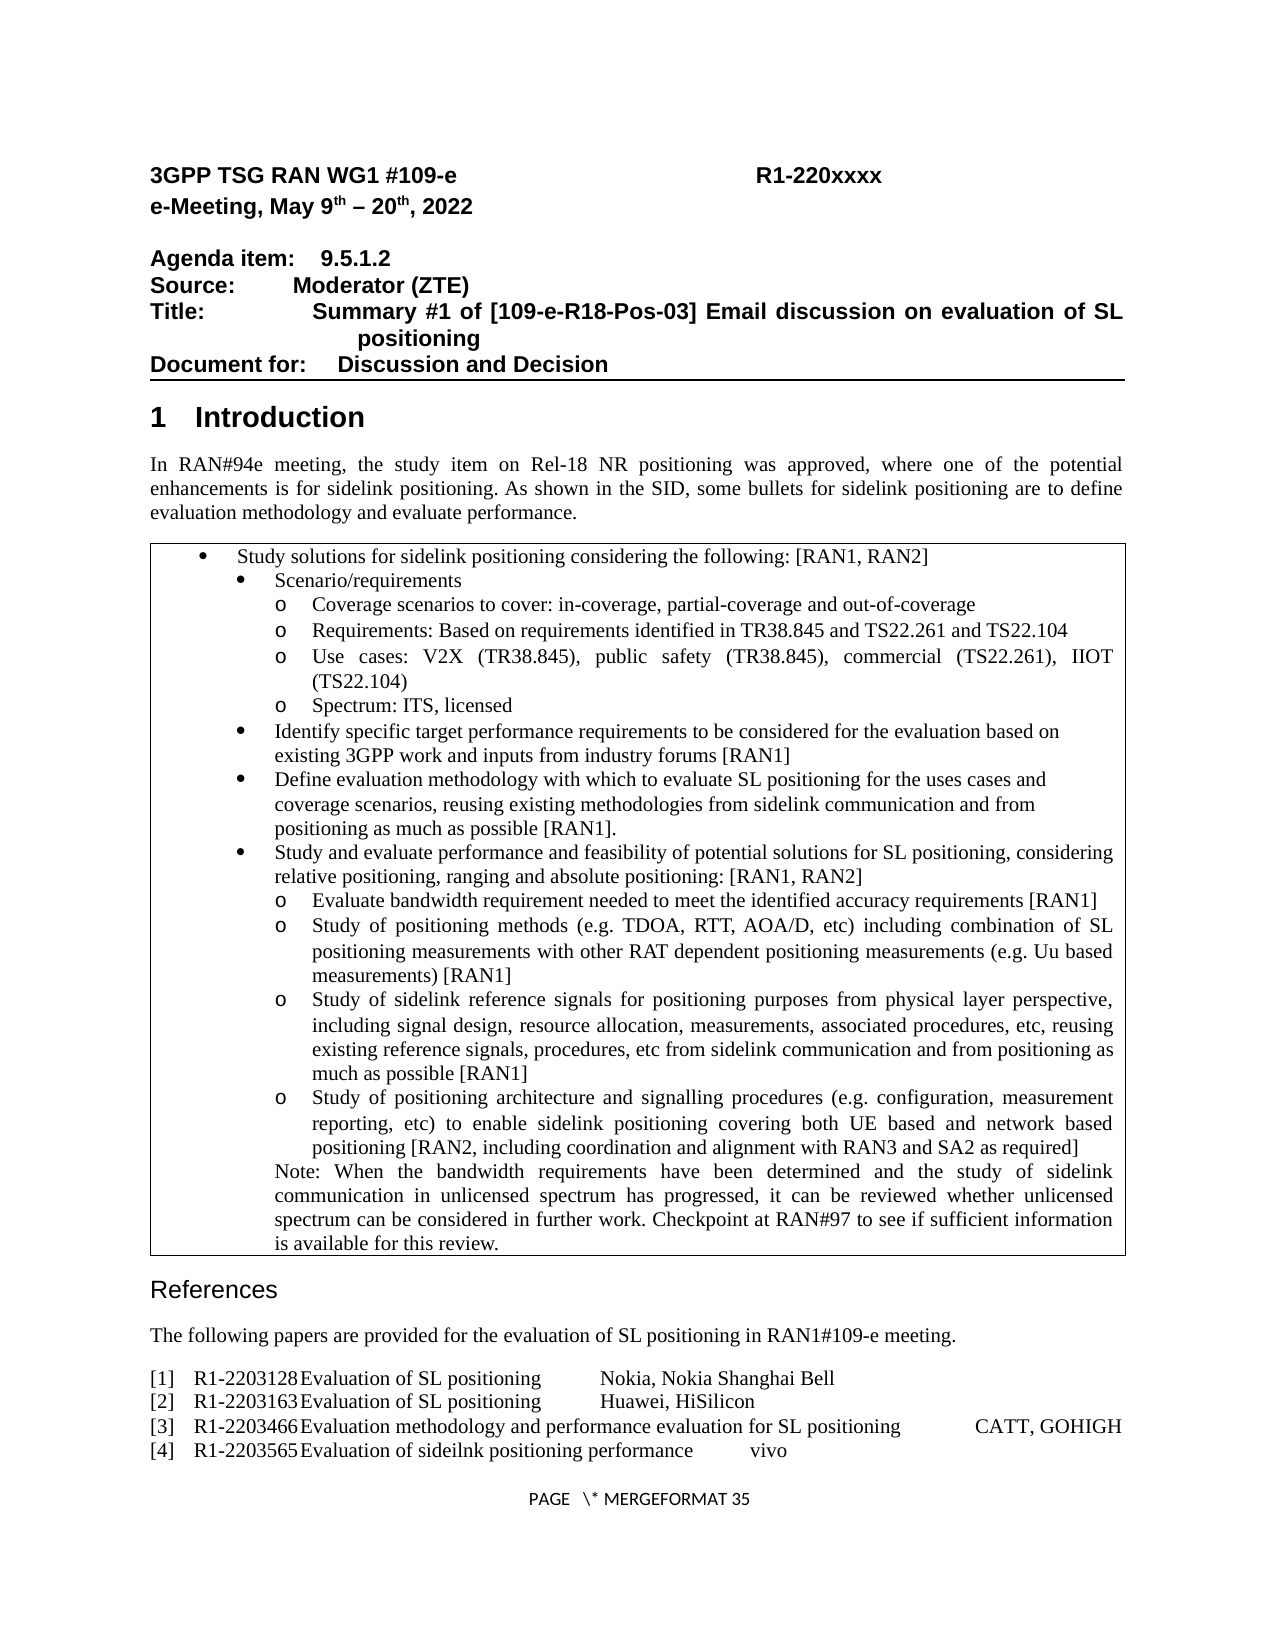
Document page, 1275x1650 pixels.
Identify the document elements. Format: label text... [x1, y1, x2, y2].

table_header Study solutions for sidelink positioning considering the following: [RAN1, RAN2] Scenario/requirements Coverage scenarios to cover: in-coverage, partial-coverage and out-of-coverage Requirements: Based on requirements identified in TR38.845 and TS22.261 and TS22.104 Use cases: V2X (TR38.845), public safety (TR38.845), commercial (TS22.261), IIOT (TS22.104) Spectrum: ITS, licensed Identify specific target performance requirements to be considered for the evaluation based on existing 3GPP work and inputs from industry forums [RAN1] Define evaluation methodology with which to evaluate SL positioning for the uses cases and coverage scenarios, reusing existing methodologies from sidelink communication and from positioning as much as possible [RAN1]. Study and evaluate performance and feasibility of potential solutions for SL positioning, considering relative positioning, ranging and absolute positioning: [RAN1, RAN2] Evaluate bandwidth requirement needed to meet the identified accuracy requirements [RAN1] Study of positioning methods (e.g. TDOA, RTT, AOA/D, etc) including combination of SL positioning measurements with other RAT dependent positioning measurements (e.g. Uu based measurements) [RAN1] Study of sidelink reference signals for positioning purposes from physical layer perspective, including signal design, resource allocation, measurements, associated procedures, etc, reusing existing reference signals, procedures, etc from sidelink communication and from positioning as much as possible [RAN1] Study of positioning architecture and signalling procedures (e.g. configuration, measurement reporting, etc) to enable sidelink positioning covering both UE based and network based positioning [RAN2, including coordination and alignment with RAN3 and SA2 as required] Note: When the bandwidth requirements have been determined and the study of sidelink communication in unlicensed spectrum has progressed, it can be reviewed whether unlicensed spectrum can be considered in further work. Checkpoint at RAN#97 to see if sufficient information is available for this review. [151, 544, 1125, 1255]
list R1-2203128 Evaluation of SL positioning Nokia, Nokia Shanghai Bell [150, 1365, 1125, 1389]
text 3GPP TSG RAN WG1 #109-e R1-220xxxx [150, 162, 1125, 189]
list R1-2203163 Evaluation of SL positioning Huawei, HiSilicon [150, 1389, 1125, 1413]
list R1-2203466 Evaluation methodology and performance evaluation for SL positioning CATT, GOHIGH [150, 1413, 1125, 1438]
list R1-2203565 Evaluation of sideilnk positioning performance vivo [150, 1438, 1125, 1462]
text Title: Summary #1 of [109-e-R18-Pos-03] Email discussion on evaluation of SL positioning [150, 298, 1125, 351]
text In RAN#94e meeting, the study item on Rel-18 NR positioning was approved, where one of the potential enhancements is for sidelink positioning. As shown in the SID, some bullets for sidelink positioning are to define evaluation methodology and evaluate performance. [150, 452, 1125, 524]
text e-Meeting, May 9th – 20th, 2022 [150, 193, 1125, 219]
subtitle References [150, 1275, 1125, 1304]
text Source: Moderator (ZTE) [150, 272, 1125, 298]
text The following papers are provided for the evaluation of SL positioning in RAN1#109-e meeting. [150, 1323, 1125, 1347]
text Document for: Discussion and Decision [150, 351, 1125, 379]
text Agenda item: 9.5.1.2 [150, 245, 1125, 272]
subtitle Introduction [150, 399, 1125, 433]
